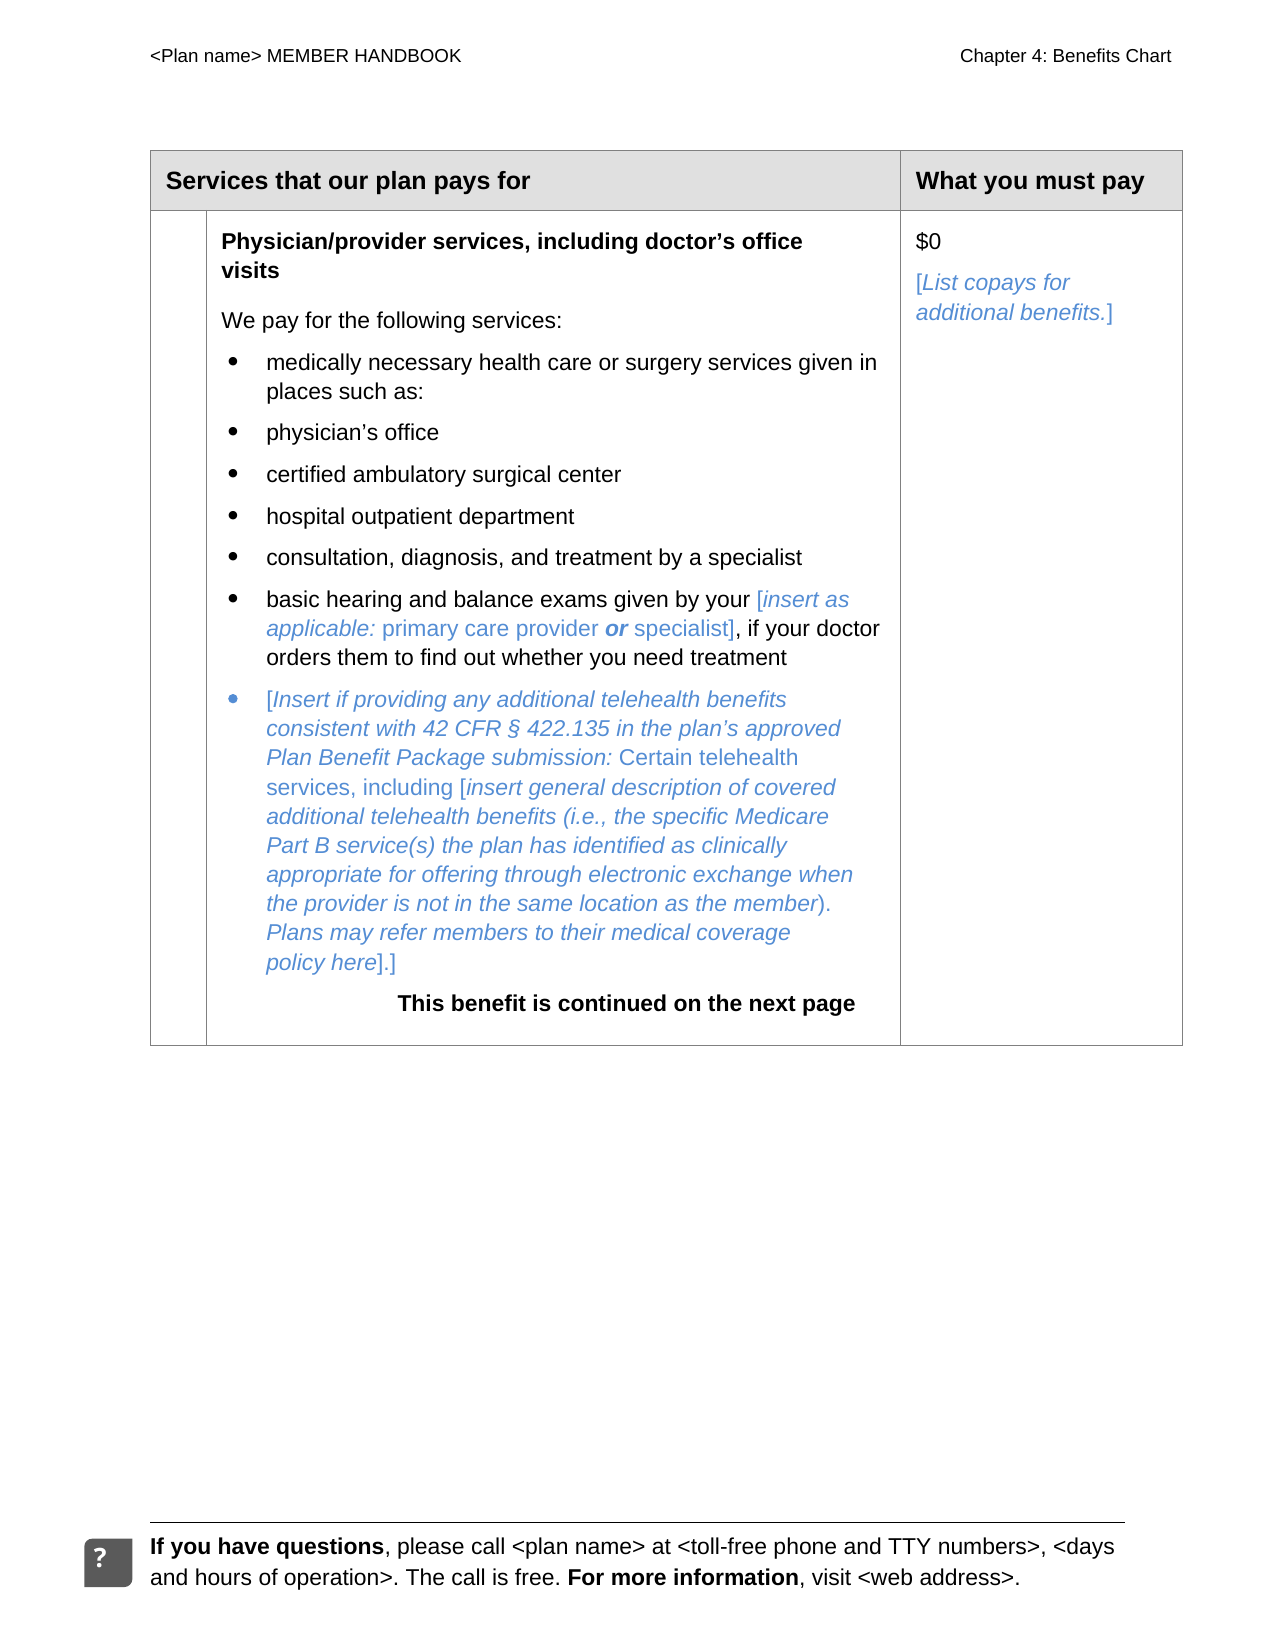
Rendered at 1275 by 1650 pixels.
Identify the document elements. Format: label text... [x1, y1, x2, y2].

table_cell [151, 211, 206, 1045]
table_cell $0 [List copays for additional benefits.] [901, 211, 1182, 1045]
table_cell Physician/provider services, including doctor’s office visits We pay for the following services: medically necessary health care or surgery services given in places such as: physician’s office certified ambulatory surgical center hospital outpatient department consultation, diagnosis, and treatment by a specialist basic hearing and balance exams given by your [insert as applicable: primary care provider or specialist], if your doctor orders them to find out whether you need treatment [Insert if providing any additional telehealth benefits consistent with 42 CFR § 422.135 in the plan’s approved Plan Benefit Package submission: Certain telehealth services, including [insert general description of covered additional telehealth benefits (i.e., the specific Medicare Part B service(s) the plan has identified as clinically appropriate for offering through electronic exchange when the provider is not in the same location as the member). Plans may refer members to their medical coverage policy here].] This benefit is continued on the next page [207, 211, 900, 1045]
table_header Services that our plan pays for [151, 151, 900, 210]
table_header What you must pay [901, 151, 1182, 210]
